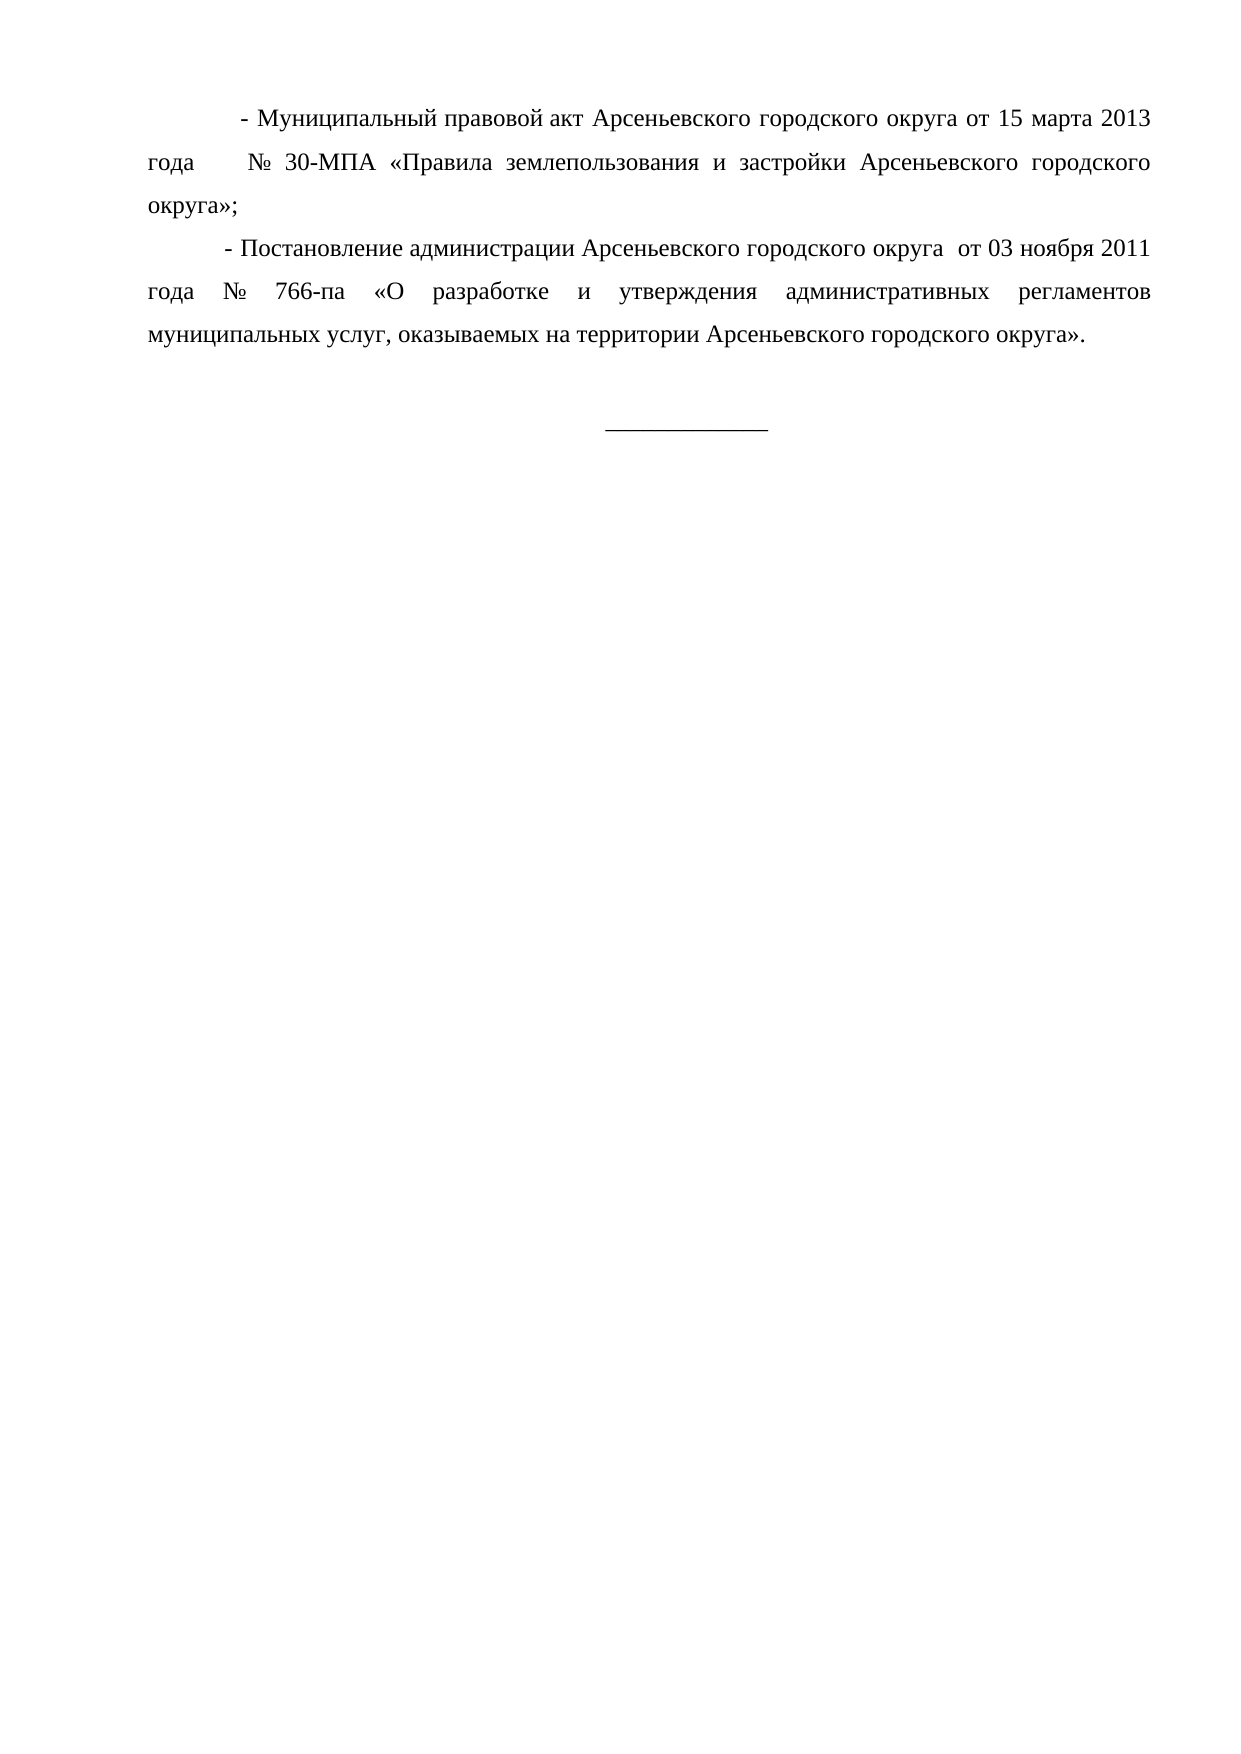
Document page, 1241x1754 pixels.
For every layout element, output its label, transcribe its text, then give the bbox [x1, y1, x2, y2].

text - Постановление администрации Арсеньевского городского округа от 03 ноября 2011 года № 766-па «О разработке и утверждения административных регламентов муниципальных услуг, оказываемых на территории Арсеньевского городского округа». [148, 233, 1152, 348]
text - Муниципальный правовой акт Арсеньевского городского округа от 15 марта 2013 года № 30-МПА «Правила землепользования и застройки Арсеньевского городского округа»; [148, 103, 1152, 218]
text _____________ [148, 405, 1152, 434]
